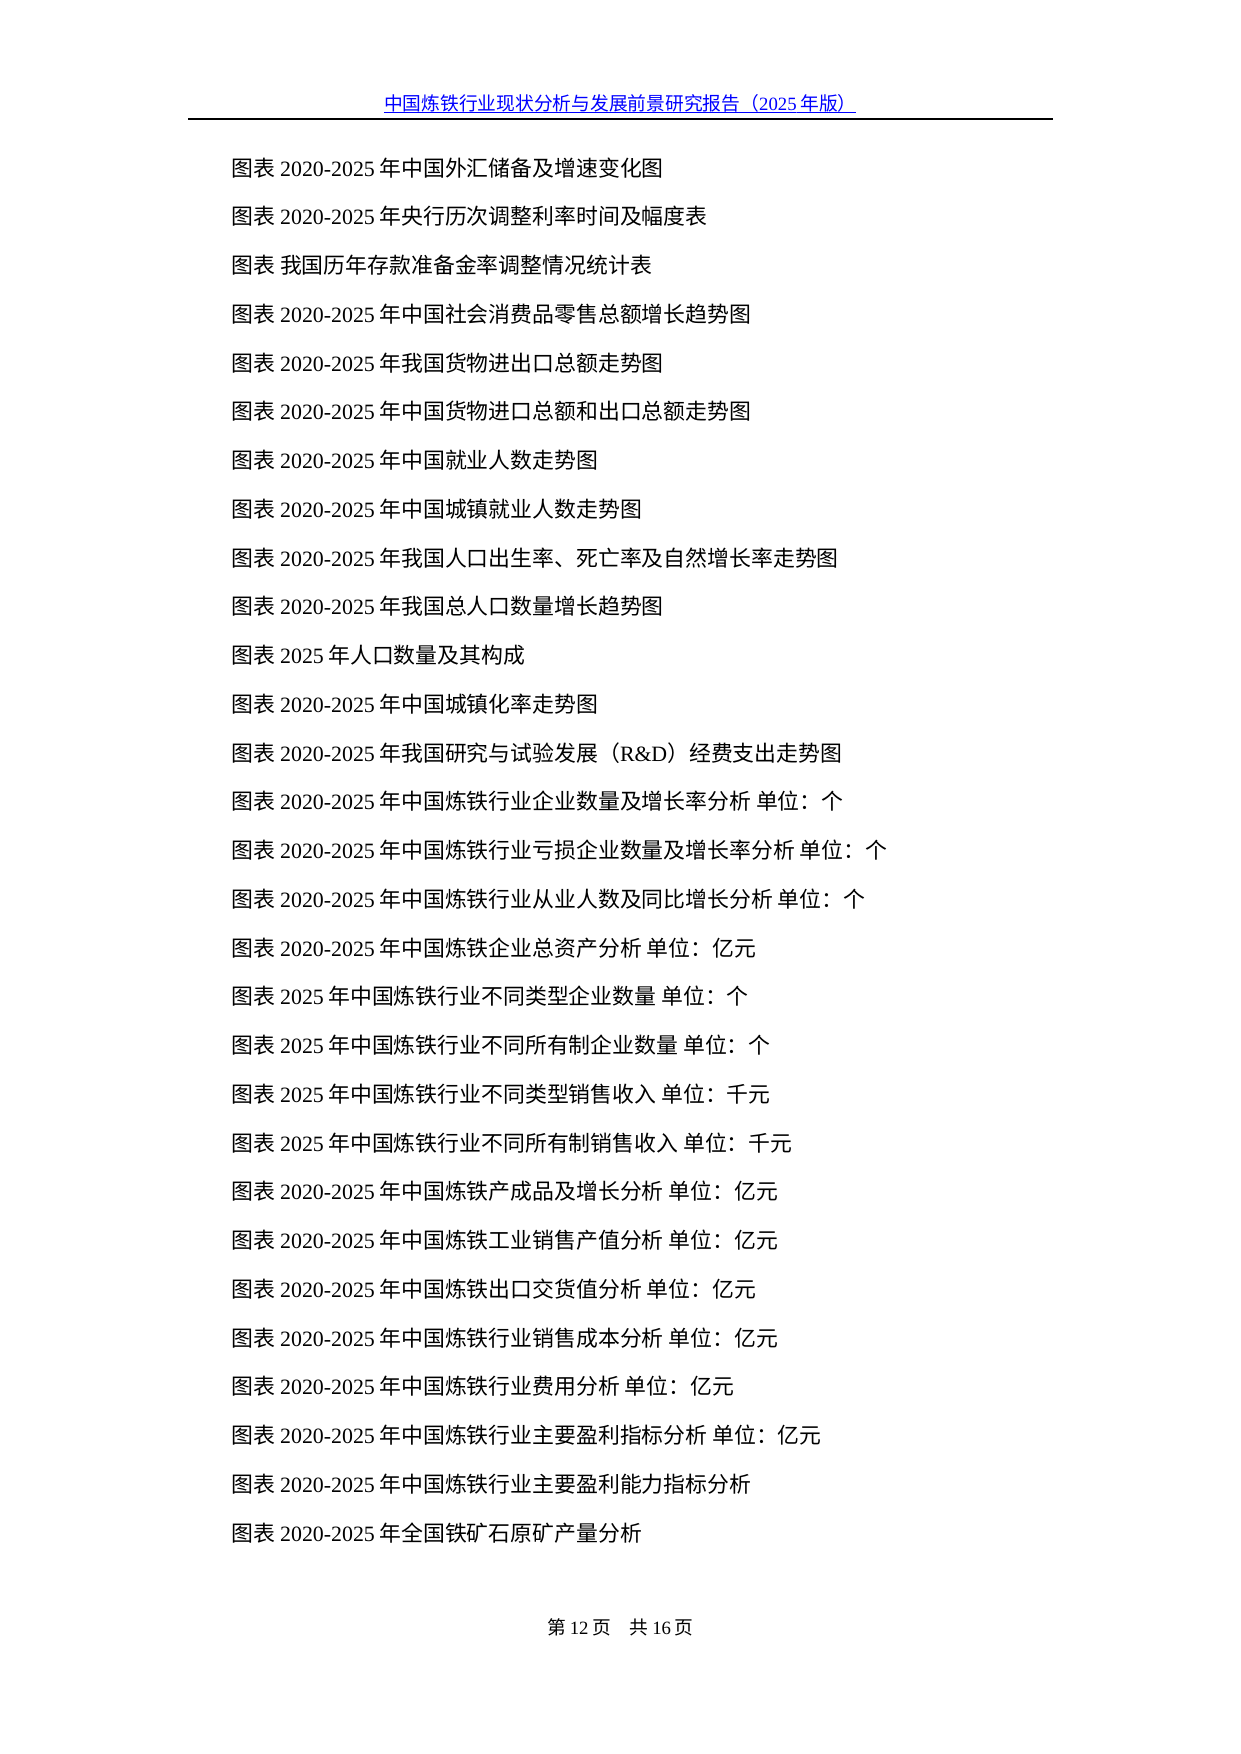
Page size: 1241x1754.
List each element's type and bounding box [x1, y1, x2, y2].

text [187, 150, 1053, 1548]
